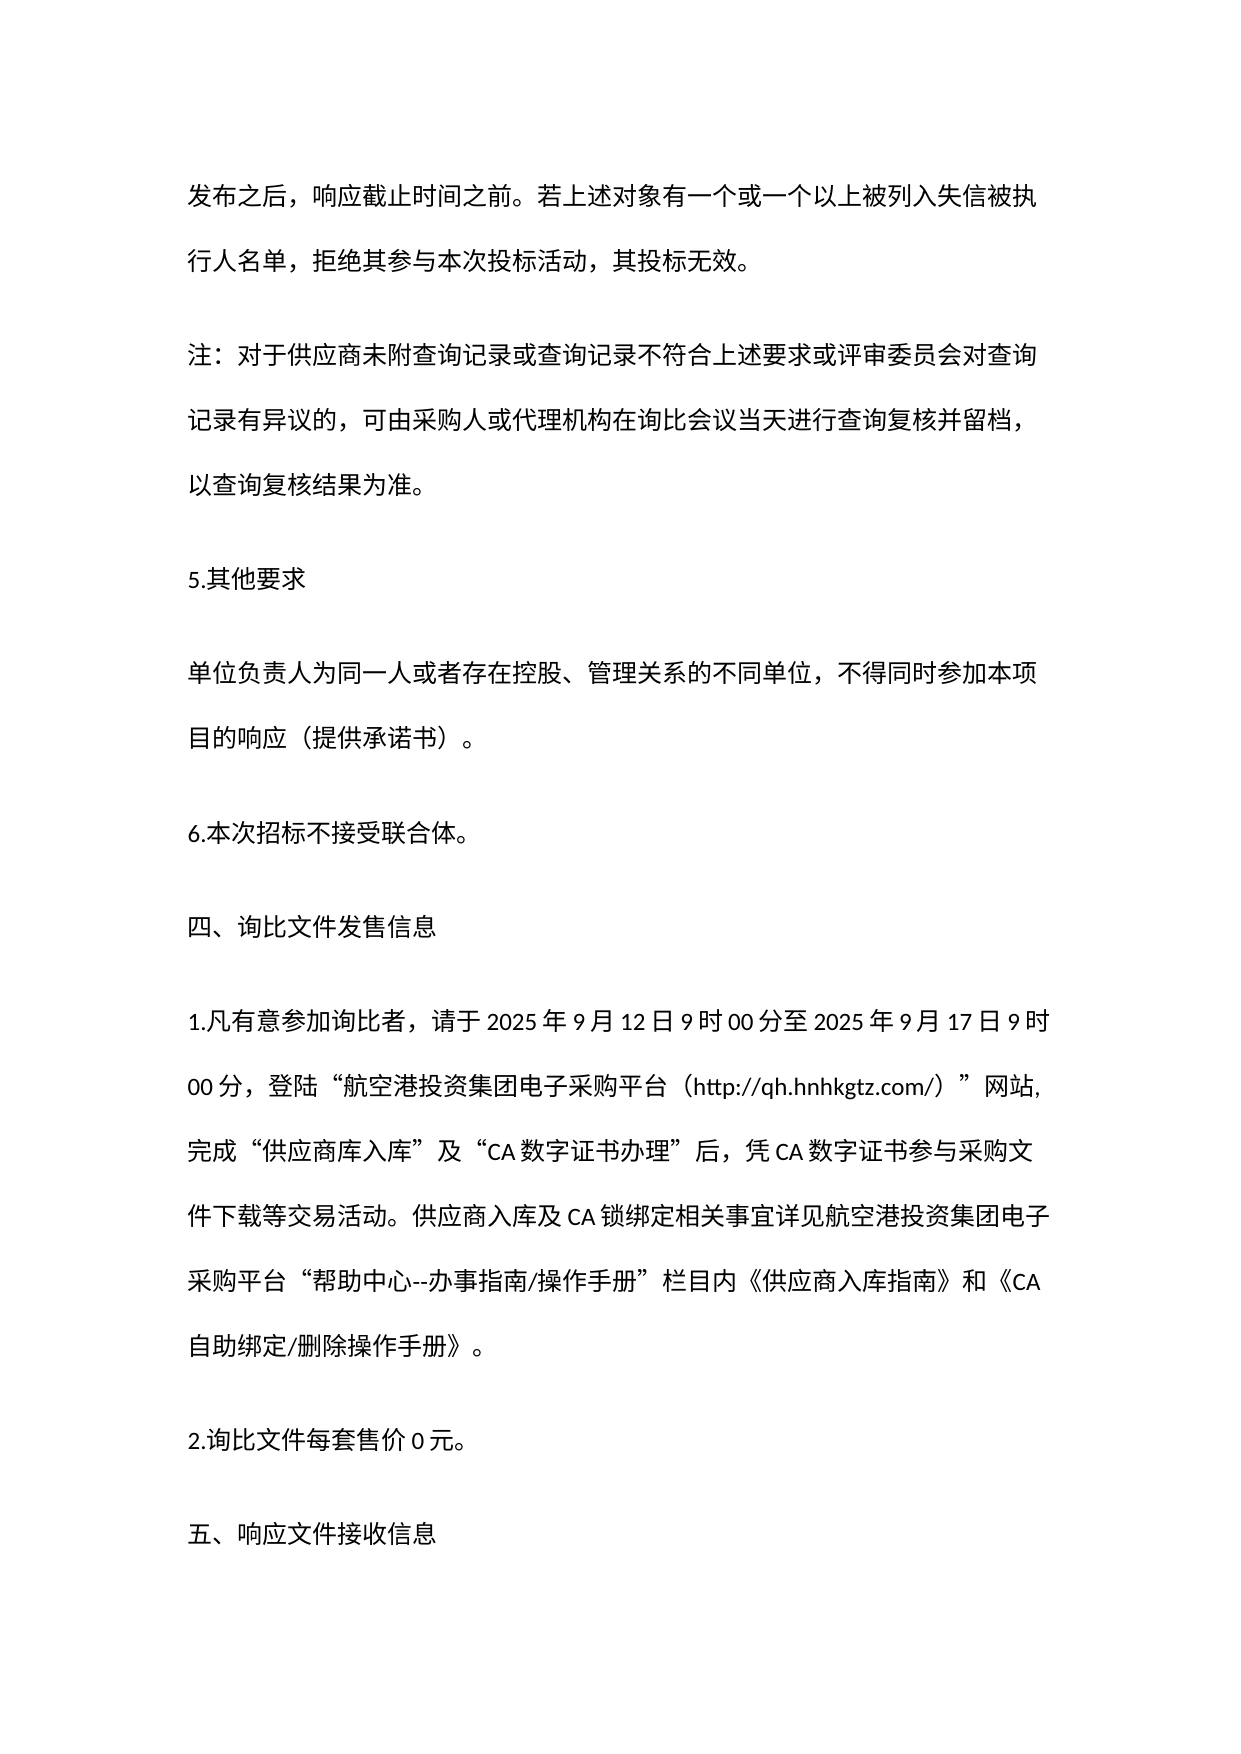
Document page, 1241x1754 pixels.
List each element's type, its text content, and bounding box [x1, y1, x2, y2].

text 注：对于供应商未附查询记录或查询记录不符合上述要求或评审委员会对查询记录有异议的，可由采购人或代理机构在询比会议当天进行查询复核并留档，以查询复核结果为准。 [187, 321, 1053, 516]
text 1.凡有意参加询比者，请于2025年9月12日9时00分至2025年9月17日9时00分，登陆“航空港投资集团电子采购平台（http://qh.hnhkgtz.com/）”网站,完成“供应商库入库”及“CA数字证书办理”后，凭CA数字证书参与采购文件下载等交易活动。供应商入库及CA锁绑定相关事宜详见航空港投资集团电子采购平台“帮助中心--办事指南/操作手册”栏目内《供应商入库指南》和《CA自助绑定/删除操作手册》。 [187, 987, 1053, 1377]
text 单位负责人为同一人或者存在控股、管理关系的不同单位，不得同时参加本项目的响应（提供承诺书）。 [187, 639, 1053, 769]
text 四、询比文件发售信息 [187, 893, 1053, 958]
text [187, 162, 1053, 292]
text 6.本次招标不接受联合体。 [187, 799, 1053, 864]
text 五、响应文件接收信息 [187, 1500, 1053, 1565]
text 2.询比文件每套售价0元。 [187, 1406, 1053, 1471]
text 5.其他要求 [187, 545, 1053, 610]
